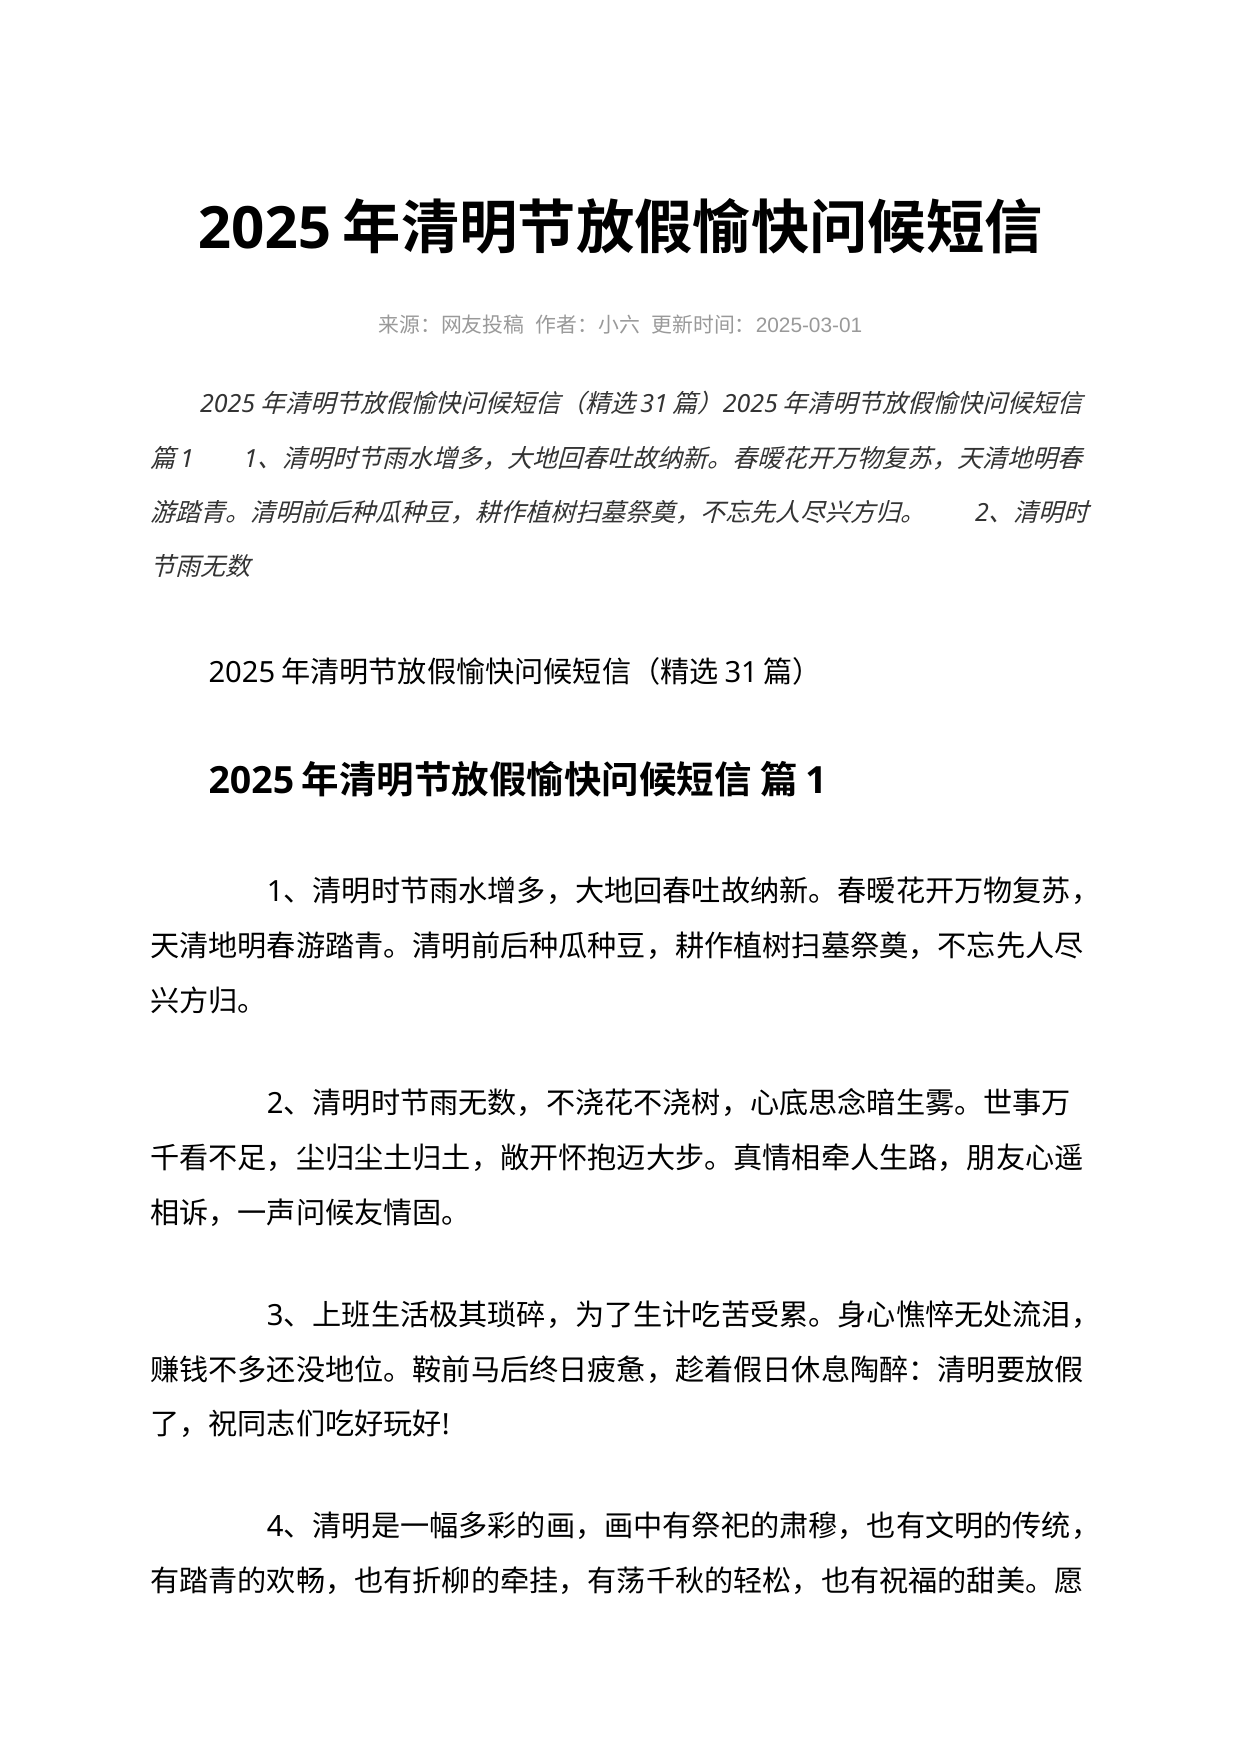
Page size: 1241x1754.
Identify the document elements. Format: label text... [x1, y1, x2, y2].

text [150, 1503, 1090, 1600]
text 1、清明时节雨水增多，大地回春吐故纳新。春暧花开万物复苏，天清地明春游踏青。清明前后种瓜种豆，耕作植树扫墓祭奠，不忘先人尽兴方归。 [150, 868, 1090, 1020]
text 2025年清明节放假愉快问候短信（精选31篇）2025年清明节放假愉快问候短信 篇1 1、清明时节雨水增多，大地回春吐故纳新。春暧花开万物复苏，天清地明春游踏青。清明前后种瓜种豆，耕作植树扫墓祭奠，不忘先人尽兴方归。 2、清明时节雨无数 [150, 384, 1090, 583]
text 2025年清明节放假愉快问候短信（精选31篇） [150, 648, 1090, 691]
text 2、清明时节雨无数，不浇花不浇树，心底思念暗生雾。世事万千看不足，尘归尘土归土，敞开怀抱迈大步。真情相牵人生路，朋友心遥相诉，一声问候友情固。 [150, 1079, 1090, 1232]
text 3、上班生活极其琐碎，为了生计吃苦受累。身心憔悴无处流泪，赚钱不多还没地位。鞍前马后终日疲惫，趁着假日休息陶醉：清明要放假了，祝同志们吃好玩好! [150, 1291, 1090, 1443]
subtitle 2025年清明节放假愉快问候短信 [150, 181, 1090, 266]
text 2025年清明节放假愉快问候短信 篇1 [150, 750, 1090, 804]
text 来源：网友投稿 作者：小六 更新时间：2025-03-01 [150, 313, 1090, 337]
